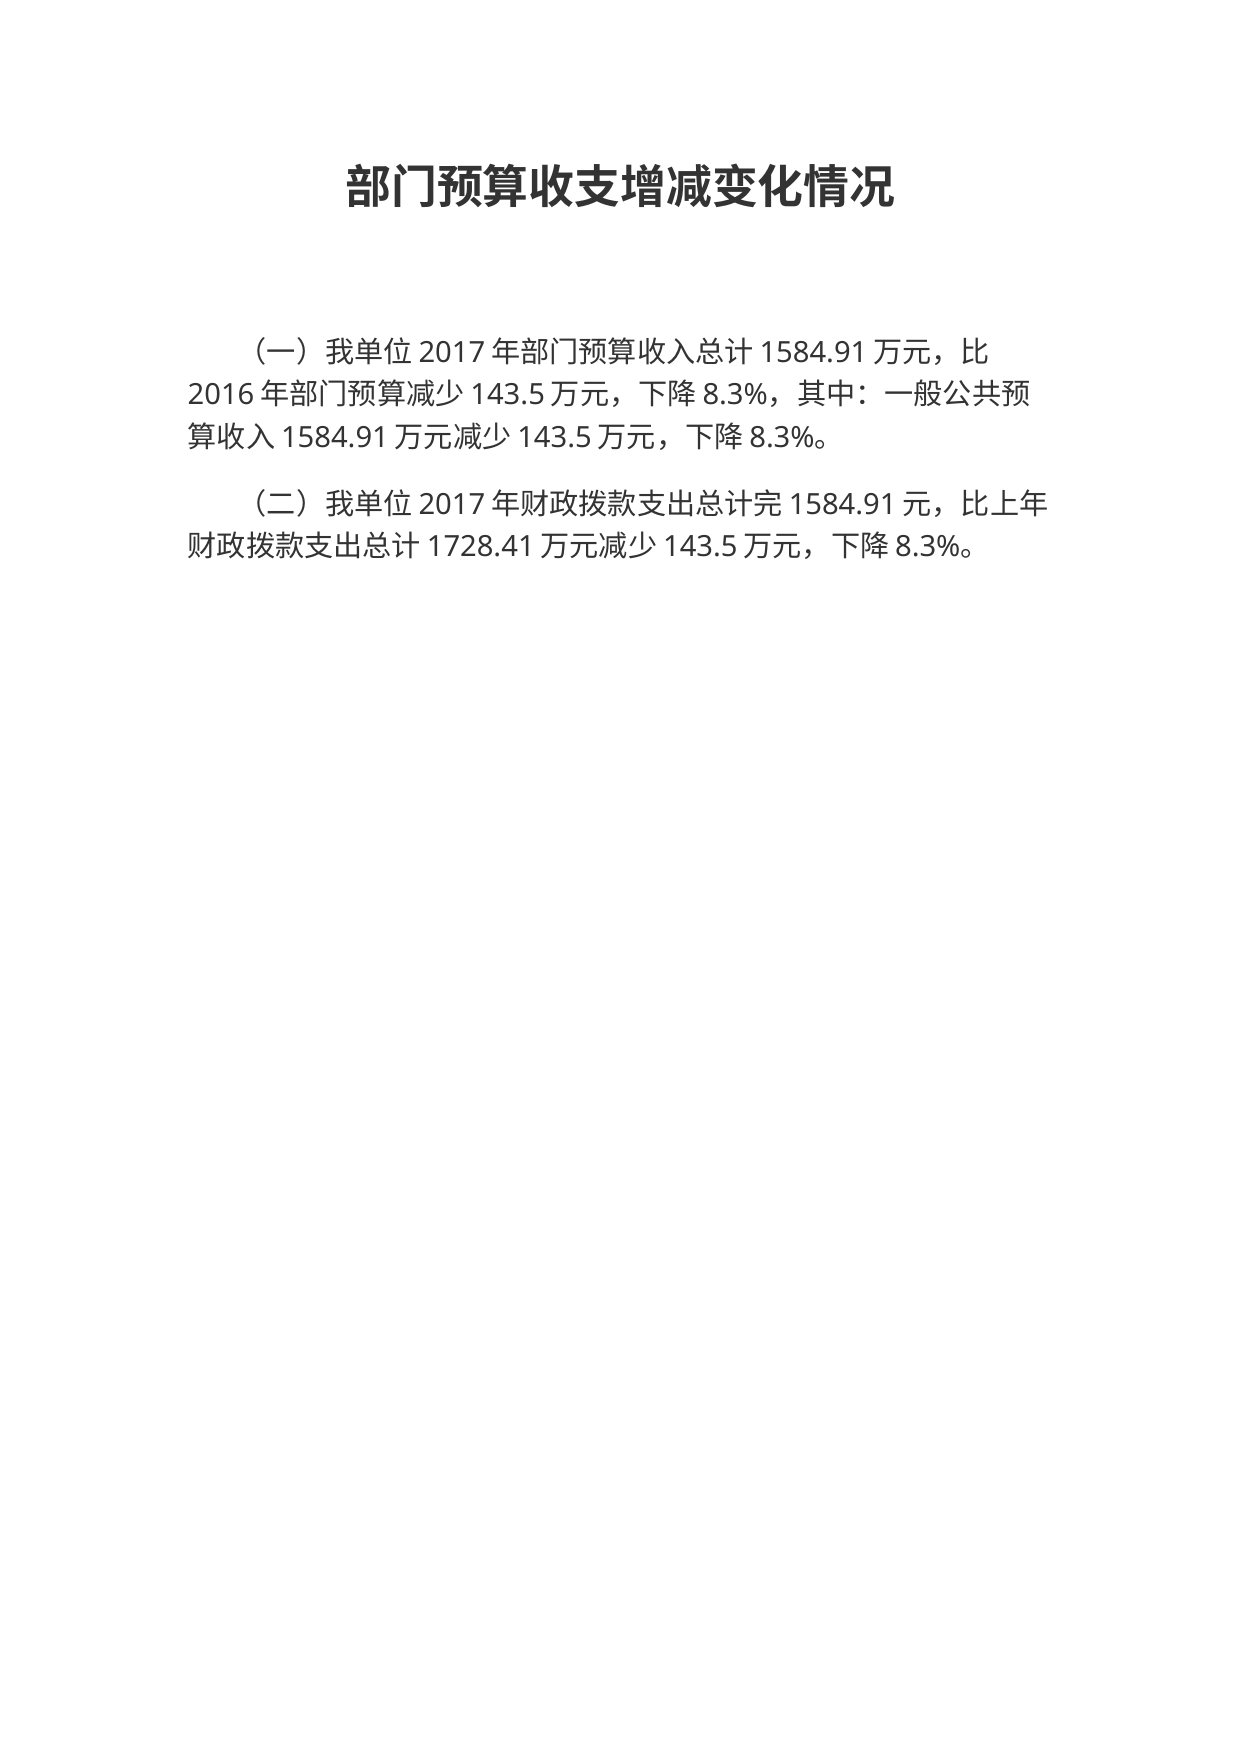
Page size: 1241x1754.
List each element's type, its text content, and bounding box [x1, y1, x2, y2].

text （一）我单位2017年部门预算收入总计1584.91万元，比2016年部门预算减少143.5万元，下降8.3%，其中：一般公共预算收入1584.91万元减少143.5万元，下降8.3%。 [187, 328, 1053, 456]
text 部门预算收支增减变化情况 [187, 150, 1053, 216]
text （二）我单位2017年财政拨款支出总计完1584.91元，比上年财政拨款支出总计1728.41万元减少143.5万元，下降8.3%。 [187, 481, 1053, 565]
